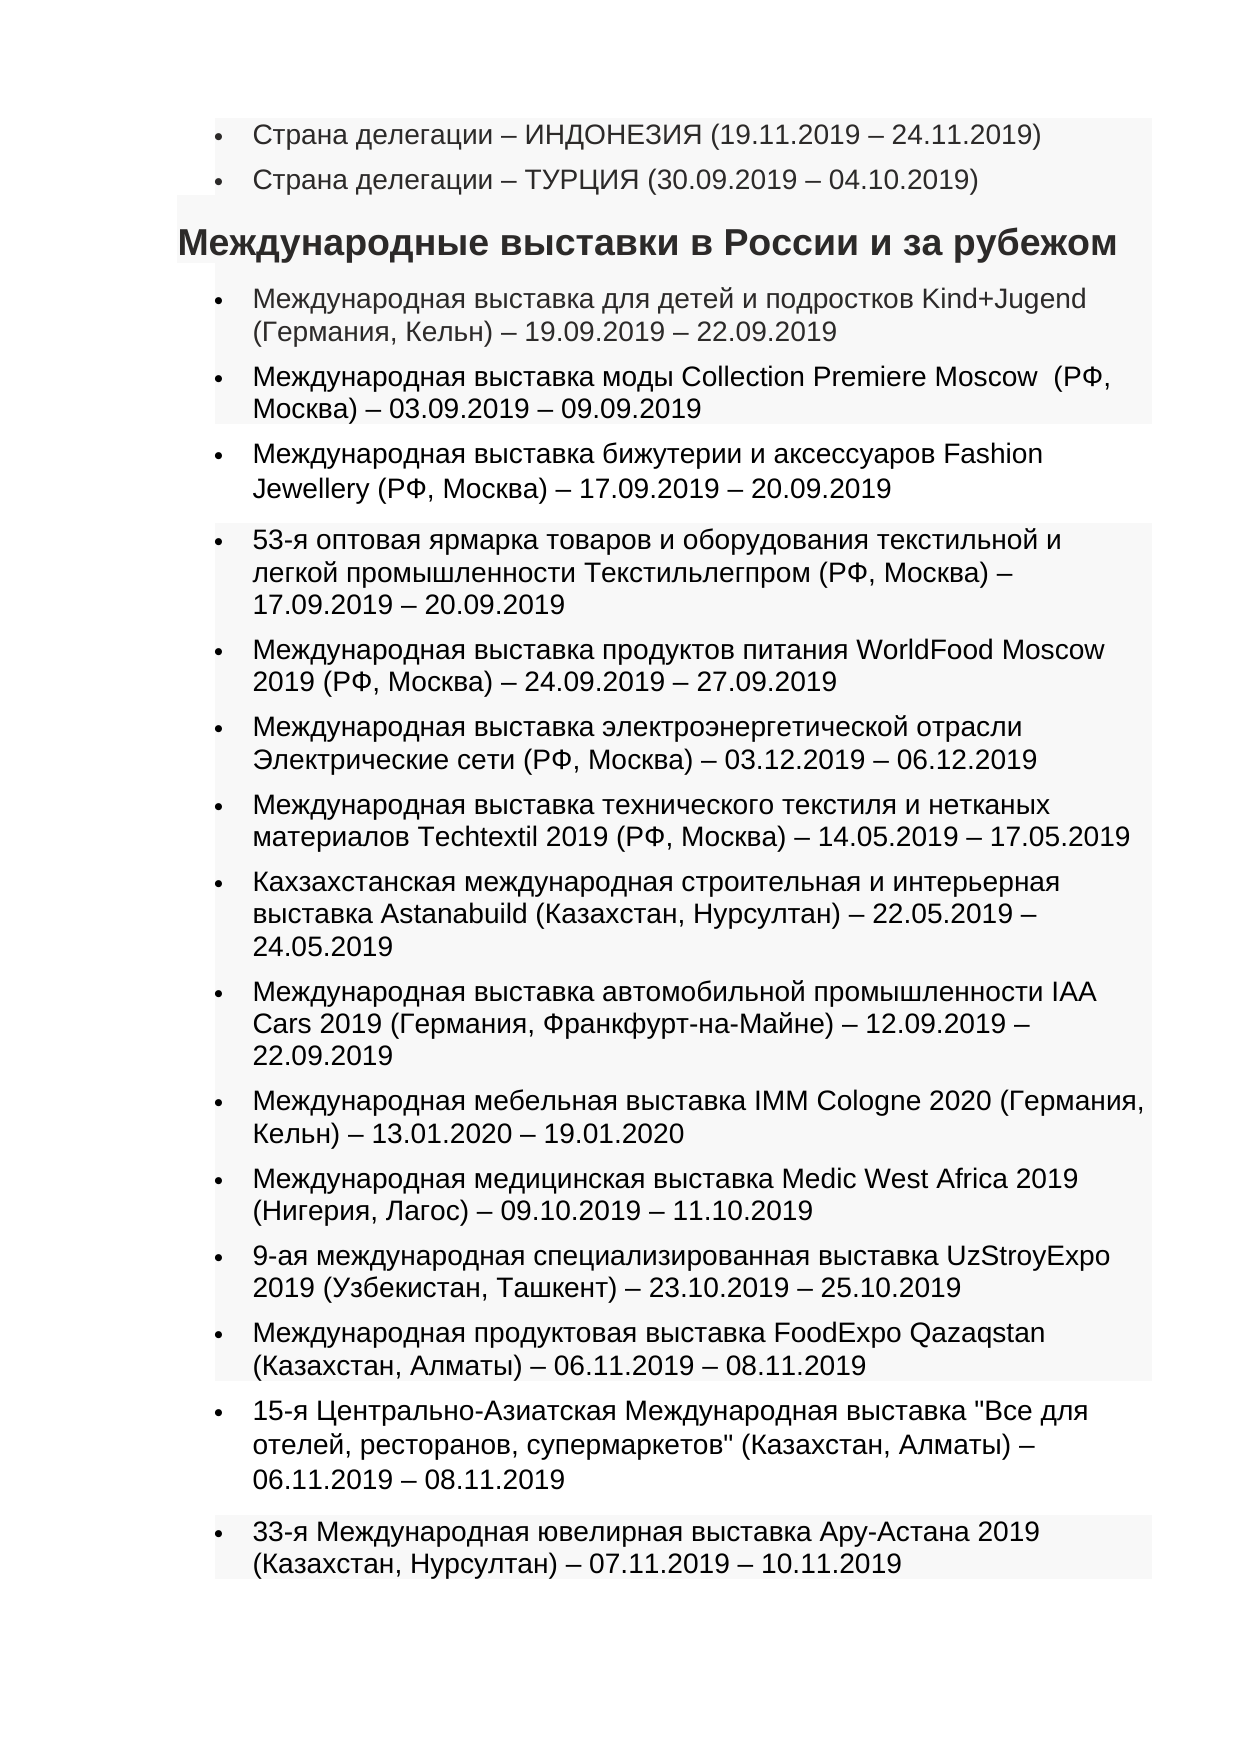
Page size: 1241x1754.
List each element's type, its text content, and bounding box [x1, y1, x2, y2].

list Страна делегации – ИНДОНЕЗИЯ (19.11.2019 – 24.11.2019) [215, 118, 1152, 151]
list Международная выставка моды Collection Premiere Moscow (РФ, Москва) – 03.09.2019 – 09.09.2019 [215, 359, 1152, 424]
list Международная выставка бижутерии и аксессуаров Fashion Jewellery (РФ, Москва) – 17.09.2019 – 20.09.2019 [215, 437, 1152, 504]
list 9-ая международная специализированная выставка UzStroyExpo 2019 (Узбекистан, Ташкент) – 23.10.2019 – 25.10.2019 [215, 1239, 1152, 1304]
list Международная медицинская выставка Medic West Africa 2019 (Нигерия, Лагос) – 09.10.2019 – 11.10.2019 [215, 1162, 1152, 1226]
list Международная выставка для детей и подростков Kind+Jugend (Германия, Кельн) – 19.09.2019 – 22.09.2019 [215, 282, 1152, 347]
list 15-я Центрально-Азиатская Международная выставка "Все для отелей, ресторанов, супермаркетов" (Казахстан, Алматы) – 06.11.2019 – 08.11.2019 [215, 1393, 1152, 1496]
list Страна делегации – ТУРЦИЯ (30.09.2019 – 04.10.2019) [215, 163, 1152, 195]
list 33-я Международная ювелирная выставка Ару-Астана 2019 (Казахстан, Нурсултан) – 07.11.2019 – 10.11.2019 [215, 1515, 1152, 1579]
list Международная выставка продуктов питания WorldFood Moscow 2019 (РФ, Москва) – 24.09.2019 – 27.09.2019 [215, 633, 1152, 698]
list Международная выставка технического текстиля и нетканых материалов Techtextil 2019 (РФ, Москва) – 14.05.2019 – 17.05.2019 [215, 788, 1152, 852]
list Международная выставка электроэнергетической отрасли Электрические сети (РФ, Москва) – 03.12.2019 – 06.12.2019 [215, 710, 1152, 775]
list Международная продуктовая выставка FoodExpo Qazaqstan (Казахстан, Алматы) – 06.11.2019 – 08.11.2019 [215, 1316, 1152, 1381]
list Международная мебельная выставка IMM Cologne 2020 (Германия, Кельн) – 13.01.2020 – 19.01.2020 [215, 1084, 1152, 1149]
list Международная выставка автомобильной промышленности IAA Cars 2019 (Германия, Франкфурт-на-Майне) – 12.09.2019 – 22.09.2019 [215, 974, 1152, 1072]
list 53-я оптовая ярмарка товаров и оборудования текстильной и легкой промышленности Текстильлегпром (РФ, Москва) – 17.09.2019 – 20.09.2019 [215, 523, 1152, 621]
list Кахзахстанская международная строительная и интерьерная выставка Astanabuild (Казахстан, Нурсултан) – 22.05.2019 – 24.05.2019 [215, 865, 1152, 962]
text Международные выставки в России и за рубежом [177, 220, 1152, 263]
